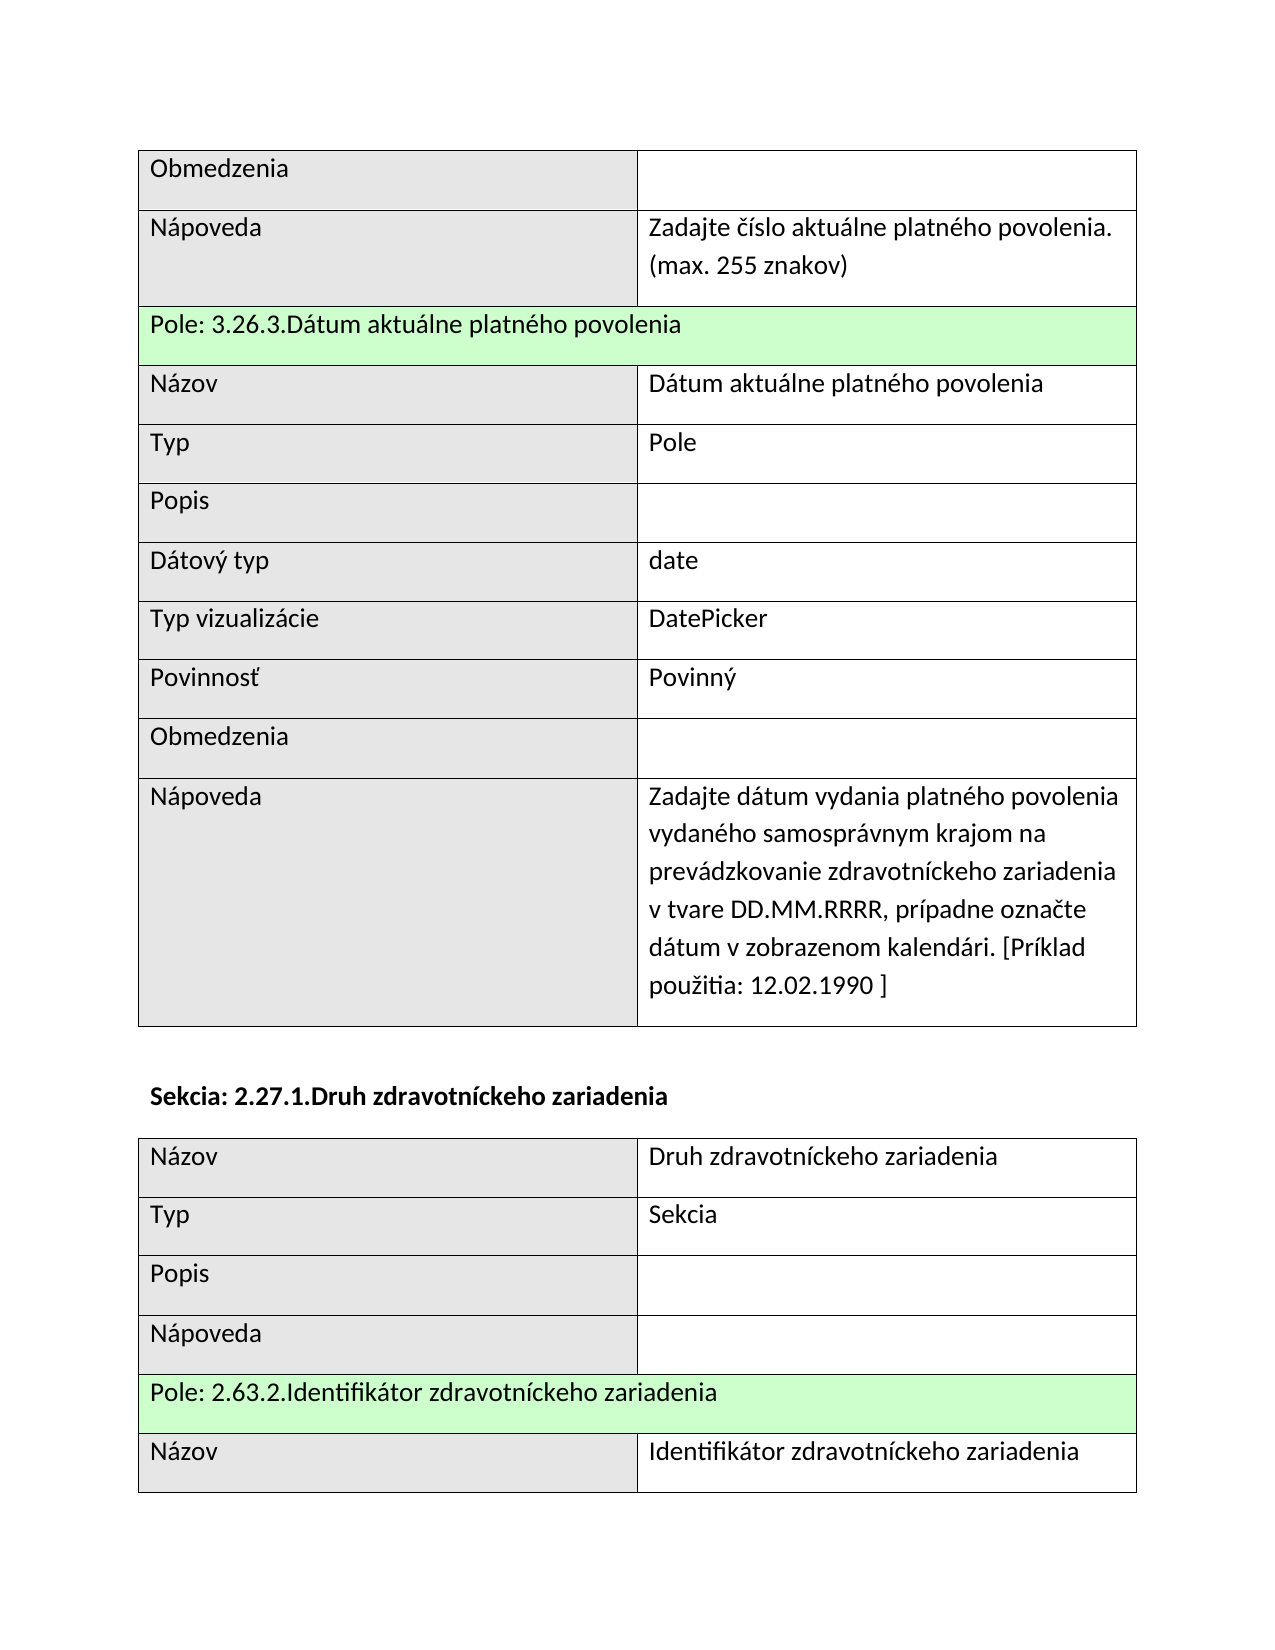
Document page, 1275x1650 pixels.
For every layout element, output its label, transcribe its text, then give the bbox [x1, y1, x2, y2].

table_cell Povinný [638, 660, 1136, 718]
table_cell [638, 151, 1136, 209]
table_cell Zadajte dátum vydania platného povolenia vydaného samosprávnym krajom na prevádzkovanie zdravotníckeho zariadenia v tvare DD.MM.RRRR, prípadne označte dátum v zobrazenom kalendári. [Príklad použitia: 12.02.1990 ] [638, 779, 1136, 1026]
table_cell [638, 484, 1136, 542]
table_cell Nápoveda [139, 779, 637, 1026]
table_cell Nápoveda [139, 211, 637, 306]
table_cell Typ vizualizácie [139, 602, 637, 659]
table_cell Názov [139, 1434, 637, 1492]
table_cell Sekcia [638, 1198, 1136, 1255]
table_cell Pole: 3.26.3.Dátum aktuálne platného povolenia [139, 307, 1136, 365]
text Sekcia: 2.27.1.Druh zdravotníckeho zariadenia [150, 1079, 1125, 1112]
table_cell Pole: 2.63.2.Identifikátor zdravotníckeho zariadenia [139, 1375, 1136, 1433]
table_cell Identifikátor zdravotníckeho zariadenia [638, 1434, 1136, 1492]
table_cell Povinnosť [139, 660, 637, 718]
table_cell [638, 1256, 1136, 1315]
table_cell Nápoveda [139, 1316, 637, 1374]
table_cell Pole [638, 425, 1136, 482]
table_cell Typ [139, 425, 637, 482]
table_cell Obmedzenia [139, 151, 637, 209]
table_cell [638, 1316, 1136, 1374]
table_cell Popis [139, 484, 637, 542]
table_cell [638, 719, 1136, 778]
table_header Druh zdravotníckeho zariadenia [638, 1139, 1136, 1197]
table_cell DatePicker [638, 602, 1136, 659]
table_cell Obmedzenia [139, 719, 637, 778]
table_header Názov [139, 1139, 637, 1197]
table_cell date [638, 543, 1136, 601]
table_cell Dátum aktuálne platného povolenia [638, 366, 1136, 424]
table_cell Popis [139, 1256, 637, 1315]
table_cell Názov [139, 366, 637, 424]
table_cell Zadajte číslo aktuálne platného povolenia. (max. 255 znakov) [638, 211, 1136, 306]
table_cell Dátový typ [139, 543, 637, 601]
table_cell Typ [139, 1198, 637, 1255]
